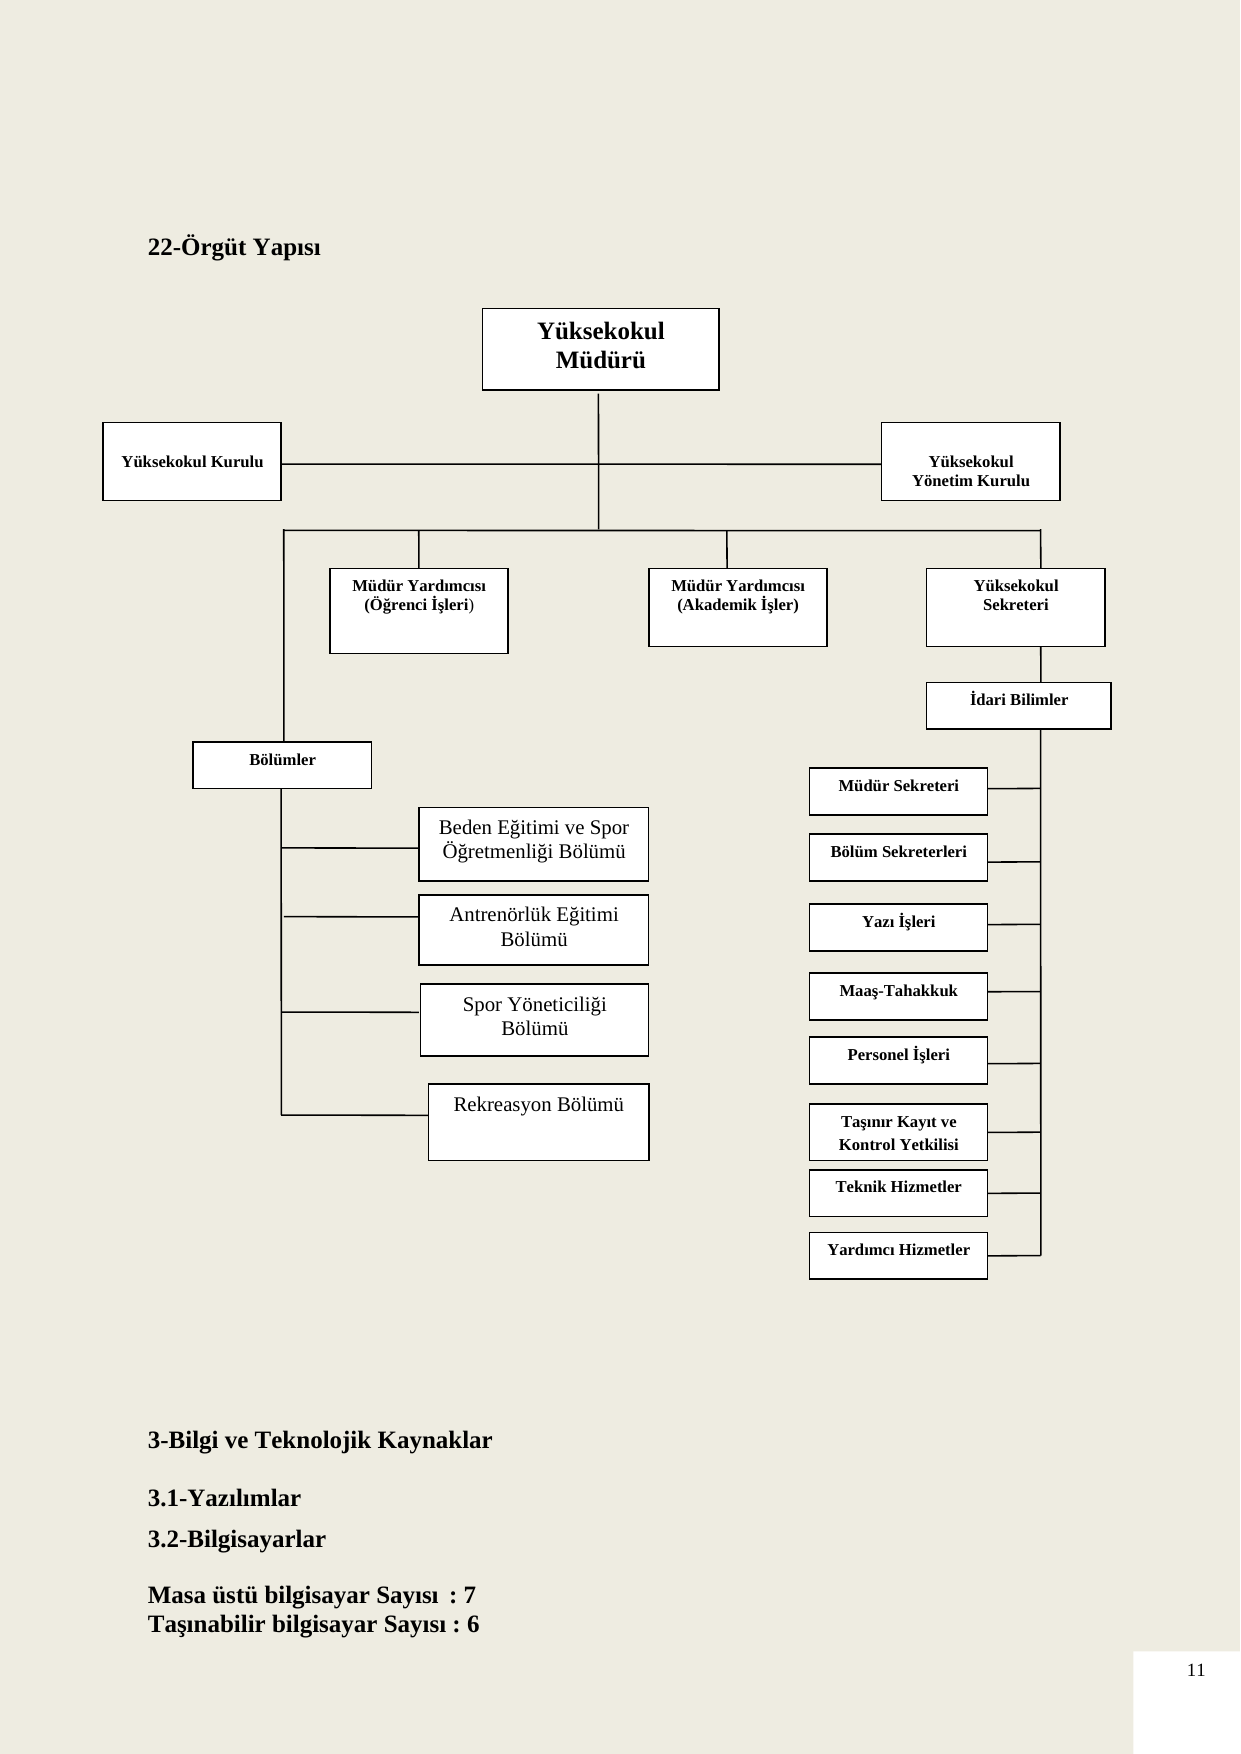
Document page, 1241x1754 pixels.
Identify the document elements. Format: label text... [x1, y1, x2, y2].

text 3.1-Yazılımlar [148, 1483, 1137, 1512]
text 22-Örgüt Yapısı [148, 232, 1137, 261]
text Masa üstü bilgisayar Sayısı : 7 [148, 1580, 1137, 1609]
text 3.2-Bilgisayarlar [148, 1524, 1137, 1553]
text 3-Bilgi ve Teknolojik Kaynaklar [148, 1426, 1137, 1454]
text Taşınabilir bilgisayar Sayısı : 6 [148, 1609, 1137, 1637]
